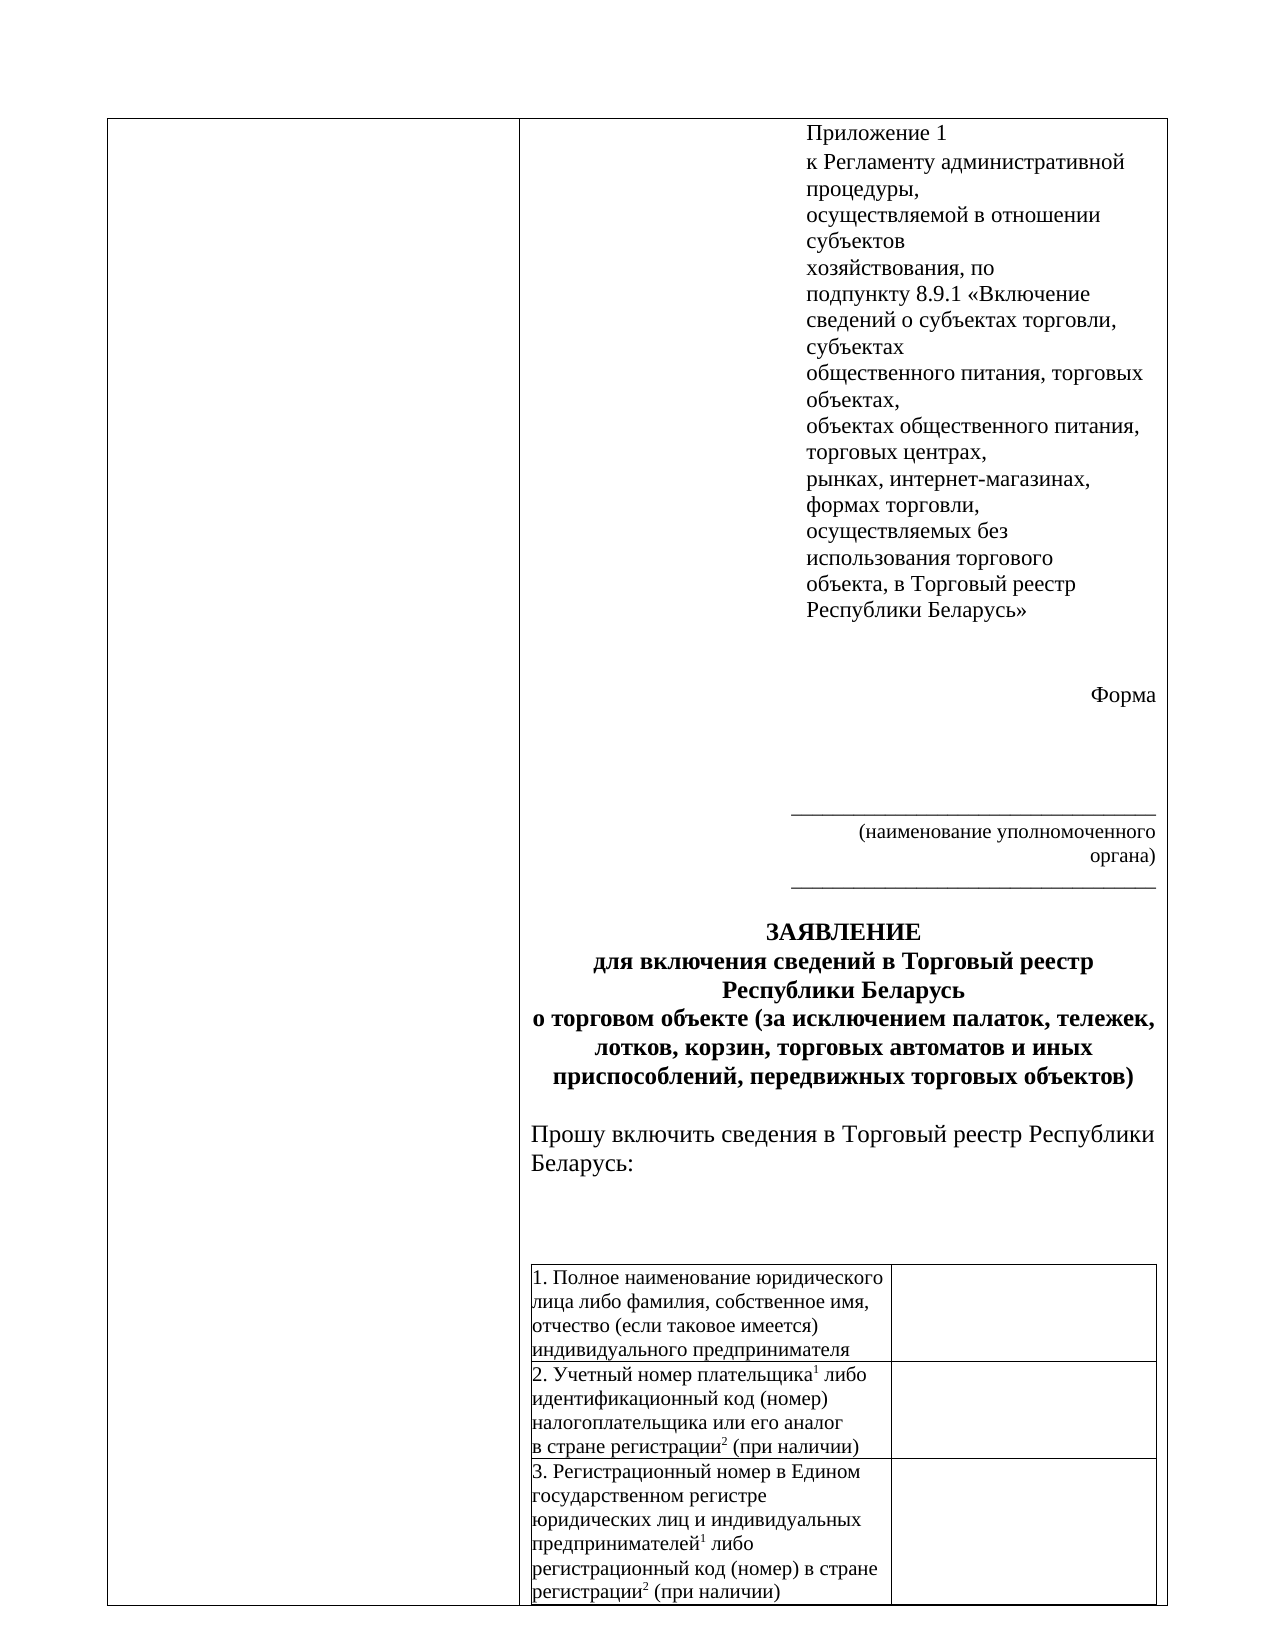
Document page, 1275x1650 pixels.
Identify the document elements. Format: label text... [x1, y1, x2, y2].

table_header [108, 119, 519, 1604]
